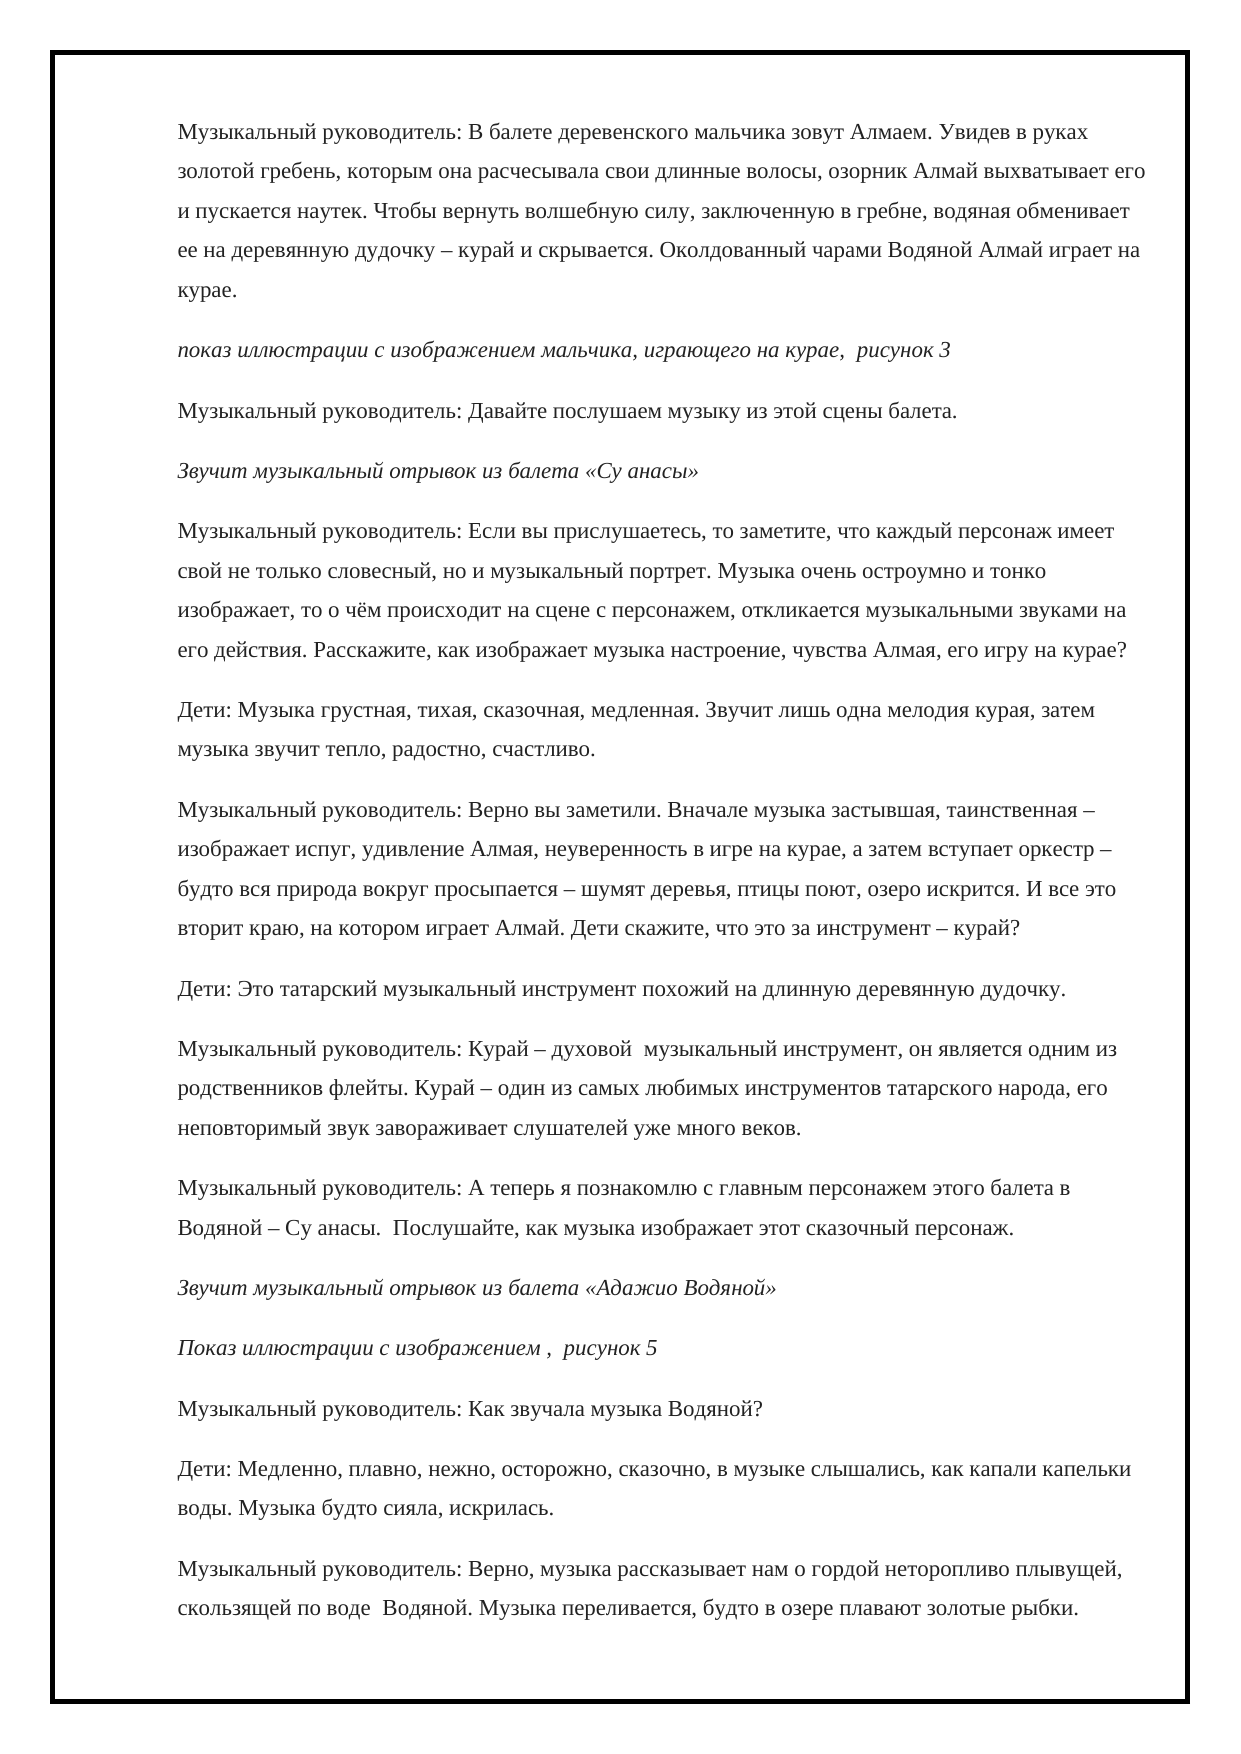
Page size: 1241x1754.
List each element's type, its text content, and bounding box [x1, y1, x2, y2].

text показ иллюстрации с изображением мальчика, играющего на курае, рисунок 3 [177, 336, 1152, 363]
text Музыкальный руководитель: А теперь я познакомлю с главным персонажем этого балета в Водяной – Су анасы. Послушайте, как музыка изображает этот сказочный персонаж. [177, 1174, 1152, 1240]
text Звучит музыкальный отрывок из балета «Су анасы» [177, 457, 1152, 483]
text Музыкальный руководитель: Если вы прислушаетесь, то заметите, что каждый персонаж имеет свой не только словесный, но и музыкальный портрет. Музыка очень остроумно и тонко изображает, то о чём происходит на сцене с персонажем, откликается музыкальными звуками на его действия. Расскажите, как изображает музыка настроение, чувства Алмая, его игру на курае? [177, 517, 1152, 662]
text Дети: Медленно, плавно, нежно, осторожно, сказочно, в музыке слышались, как капали капельки воды. Музыка будто сияла, искрилась. [177, 1455, 1152, 1521]
text Музыкальный руководитель: Курай – духовой музыкальный инструмент, он является одним из родственников флейты. Курай – один из самых любимых инструментов татарского народа, его неповторимый звук завораживает слушателей уже много веков. [177, 1035, 1152, 1140]
text Музыкальный руководитель: Верно вы заметили. Вначале музыка застывшая, таинственная – изображает испуг, удивление Алмая, неуверенность в игре на курае, а затем вступает оркестр – будто вся природа вокруг просыпается – шумят деревья, птицы поют, озеро искрится. И все это вторит краю, на котором играет Алмай. Дети скажите, что это за инструмент – курай? [177, 796, 1152, 941]
text Дети: Музыка грустная, тихая, сказочная, медленная. Звучит лишь одна мелодия курая, затем музыка звучит тепло, радостно, счастливо. [177, 696, 1152, 762]
text Музыкальный руководитель: В балете деревенского мальчика зовут Алмаем. Увидев в руках золотой гребень, которым она расчесывала свои длинные волосы, озорник Алмай выхватывает его и пускается наутек. Чтобы вернуть волшебную силу, заключенную в гребне, водяная обменивает ее на деревянную дудочку – курай и скрывается. Околдованный чарами Водяной Алмай играет на курае. [177, 118, 1152, 302]
text Музыкальный руководитель: Как звучала музыка Водяной? [177, 1394, 1152, 1421]
text Показ иллюстрации с изображением , рисунок 5 [177, 1334, 1152, 1361]
text Дети: Это татарский музыкальный инструмент похожий на длинную деревянную дудочку. [177, 974, 1152, 1001]
text Музыкальный руководитель: Давайте послушаем музыку из этой сцены балета. [177, 397, 1152, 423]
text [177, 1555, 1152, 1621]
text Звучит музыкальный отрывок из балета «Адажио Водяной» [177, 1274, 1152, 1300]
